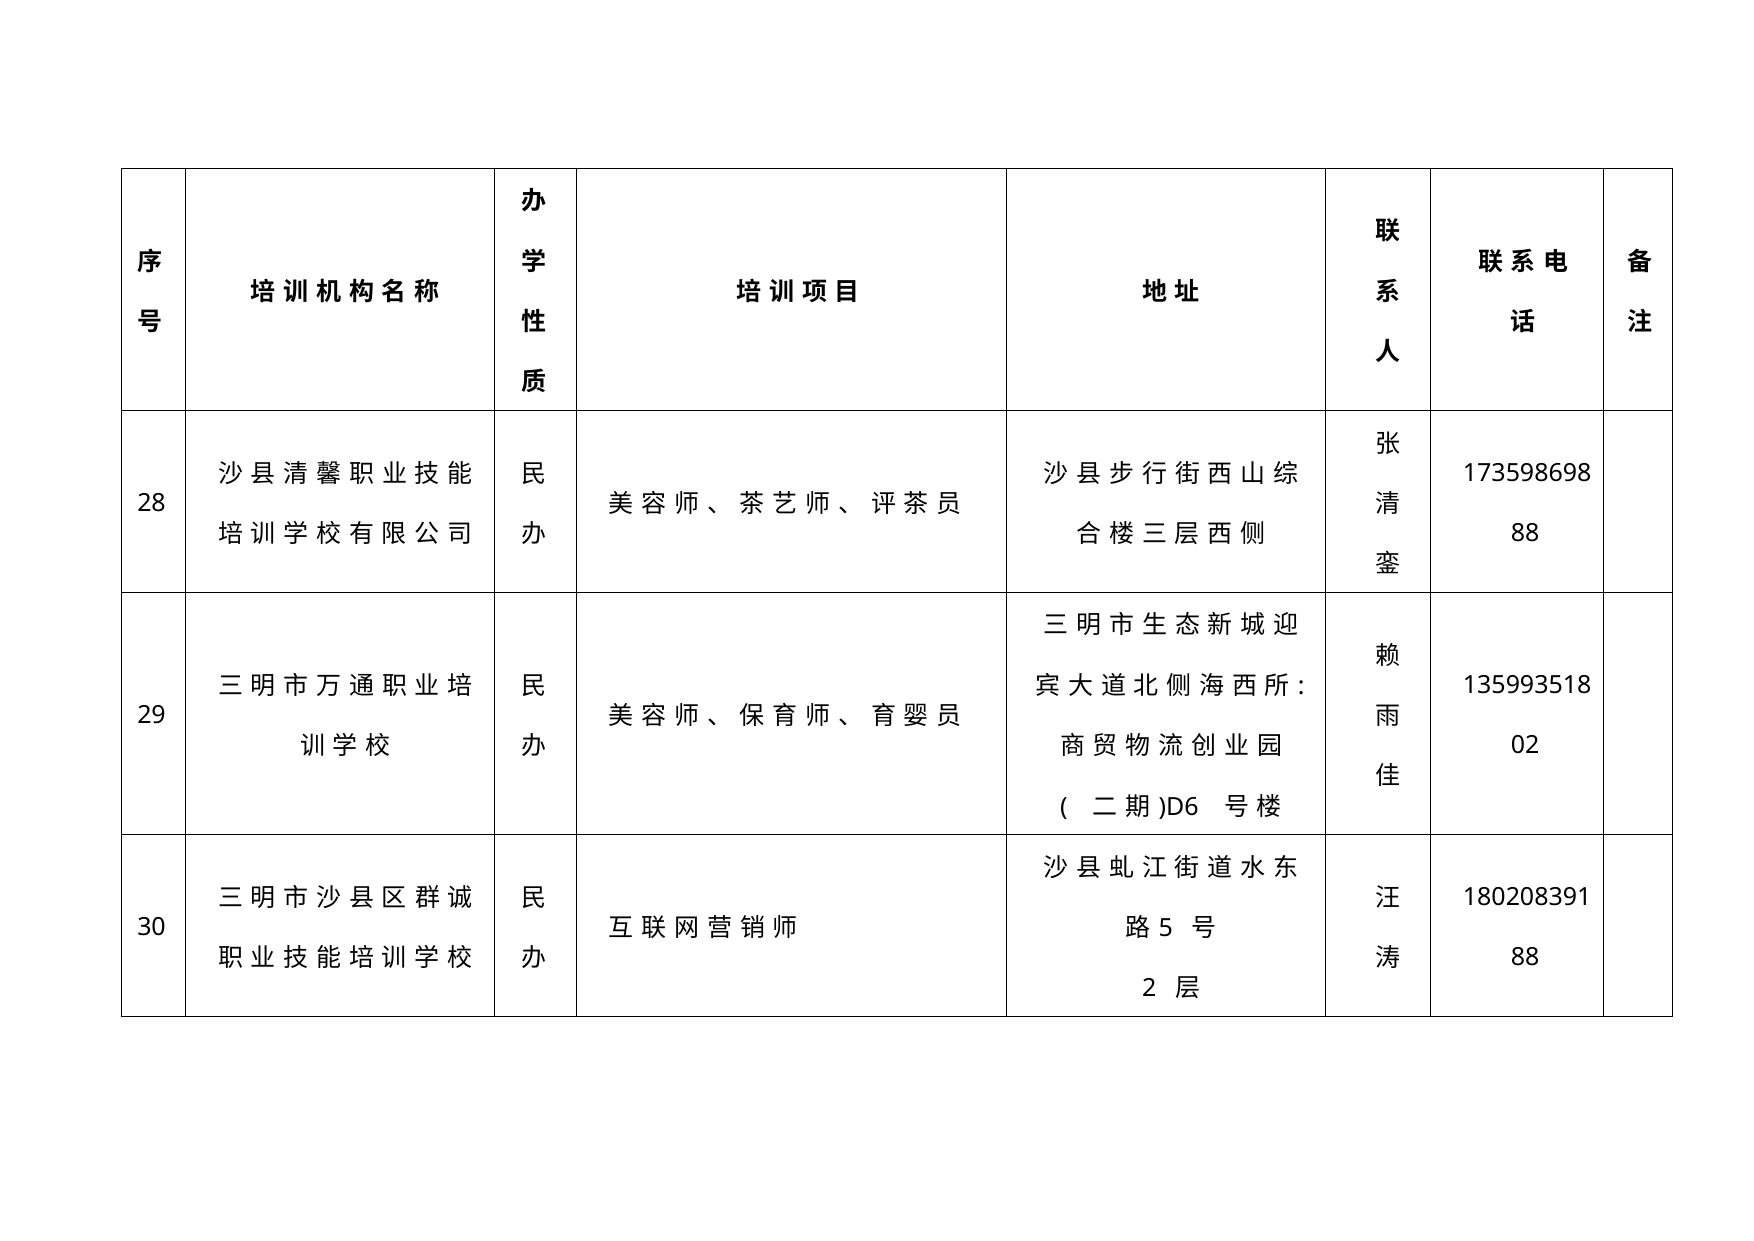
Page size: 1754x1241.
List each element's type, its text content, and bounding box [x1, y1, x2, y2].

table_cell 28 [122, 411, 185, 592]
table_cell 13599351802 [1431, 593, 1603, 834]
table_cell 沙县清馨职业技能培训学校有限公司 [186, 411, 494, 592]
table_header 地址 [1007, 169, 1325, 410]
table_cell 张清銮 [1326, 411, 1430, 592]
table_cell 沙县虬江街道水东路5号 2层 [1007, 835, 1325, 1016]
table_cell 美容师、茶艺师、评茶员 [577, 411, 1006, 592]
table_header 联系人 [1326, 169, 1430, 410]
table_header 联系电话 [1431, 169, 1603, 410]
table_cell 三明市沙县区群诚职业技能培训学校 [186, 835, 494, 1016]
table_cell 17359869888 [1431, 411, 1603, 592]
table_header 培训项目 [577, 169, 1006, 410]
table_cell 赖雨佳 [1326, 593, 1430, 834]
table_cell 18020839188 [1431, 835, 1603, 1016]
table_cell [1604, 593, 1672, 834]
table_cell 民办 [495, 593, 576, 834]
table_cell 民办 [495, 411, 576, 592]
table_header 序号 [122, 169, 185, 410]
table_cell [1604, 835, 1672, 1016]
table_cell 互联网营销师 [577, 835, 1006, 1016]
table_cell 三明市万通职业培训学校 [186, 593, 494, 834]
table_header 备注 [1604, 169, 1672, 410]
table_header 办学性质 [495, 169, 576, 410]
table_cell 30 [122, 835, 185, 1016]
table_cell 美容师、保育师、育婴员 [577, 593, 1006, 834]
table_cell 沙县步行街西山综合楼三层西侧 [1007, 411, 1325, 592]
table_header 培训机构名称 [186, 169, 494, 410]
table_cell 汪涛 [1326, 835, 1430, 1016]
table_cell 三明市生态新城迎宾大道北侧海西所:商贸物流创业园(二期)D6号楼 [1007, 593, 1325, 834]
table_cell 民办 [495, 835, 576, 1016]
table_cell [1604, 411, 1672, 592]
table_cell 29 [122, 593, 185, 834]
